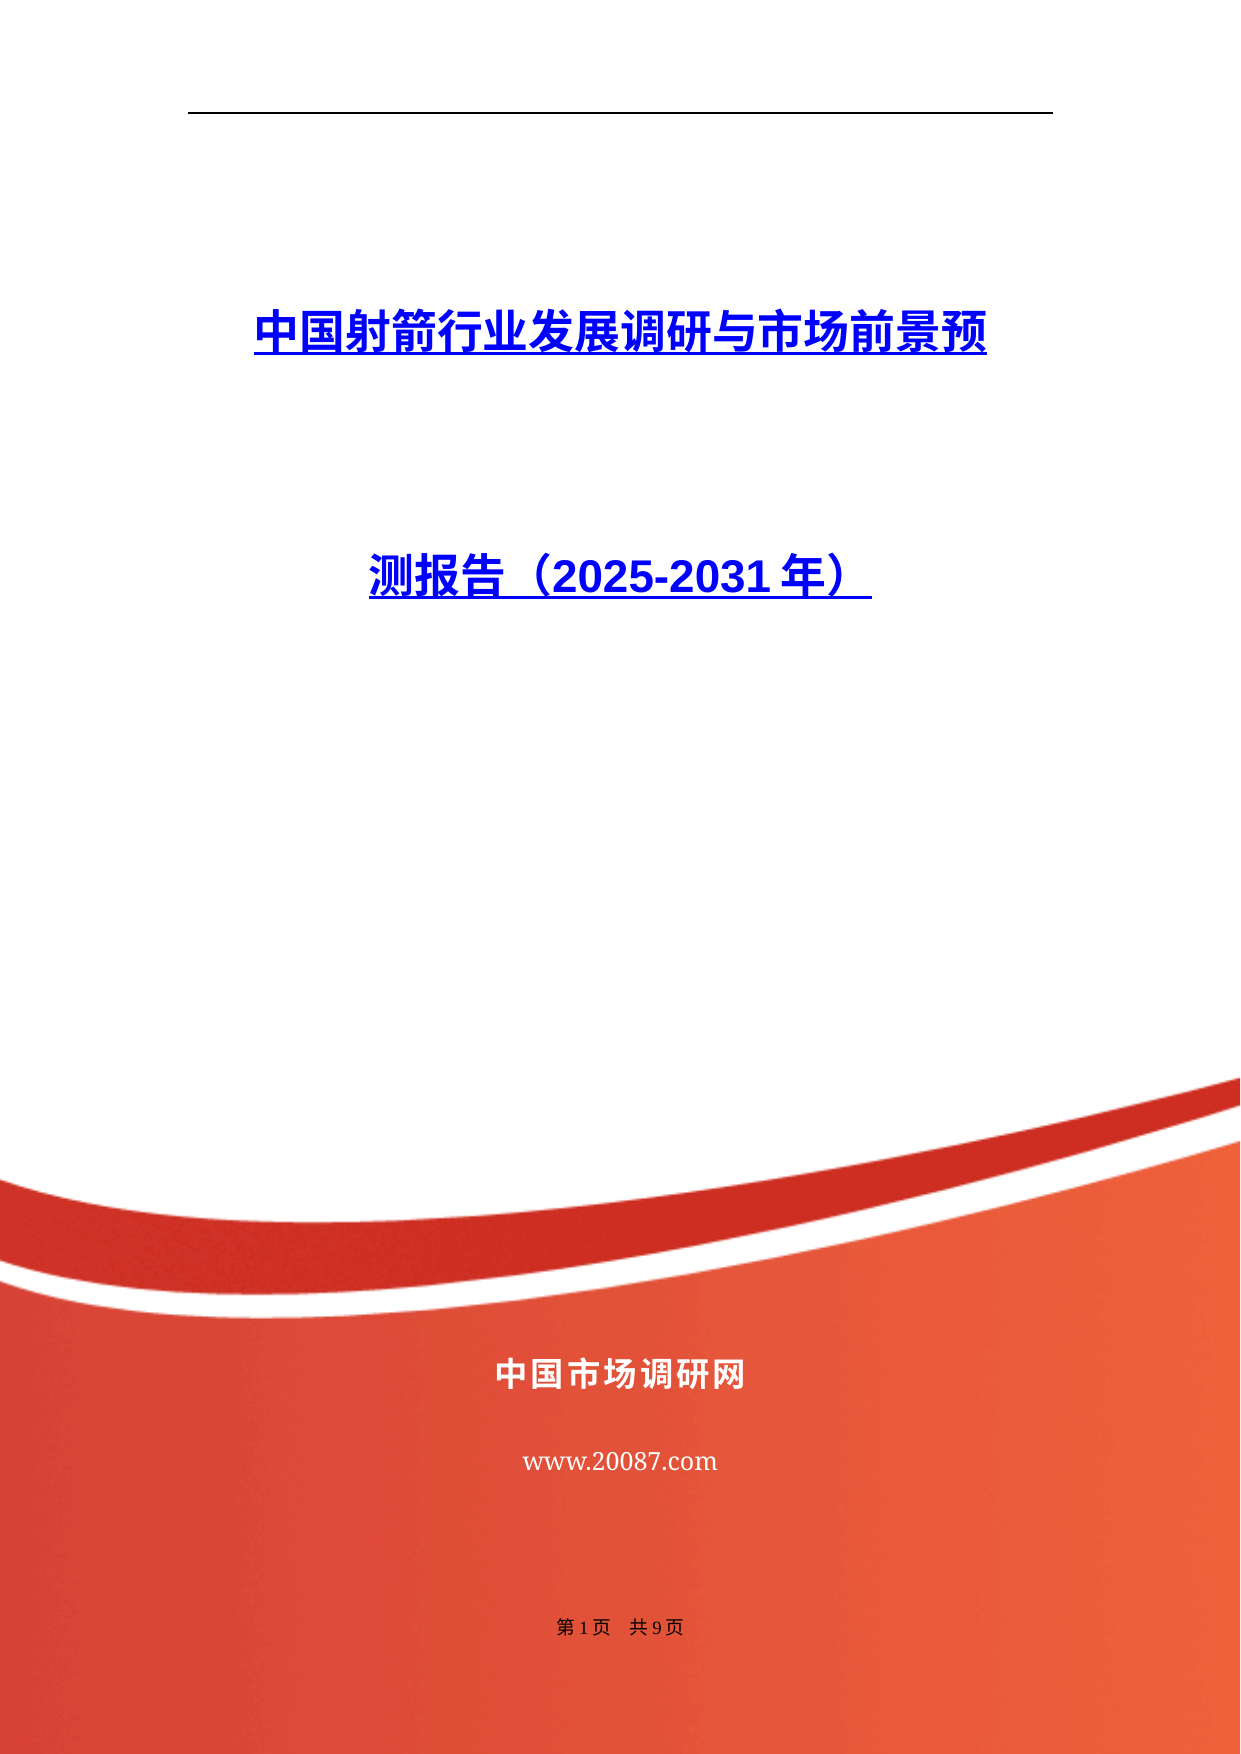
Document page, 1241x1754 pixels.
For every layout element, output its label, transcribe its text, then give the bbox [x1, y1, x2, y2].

picture [0, 1006, 1241, 1754]
subtitle 中国市场调研网 [187, 1339, 1053, 1404]
table_header 中国射箭行业发展调研与市场前景预测报告（2025-2031年） [188, 207, 1053, 773]
text www.20087.com [187, 1428, 1053, 1493]
